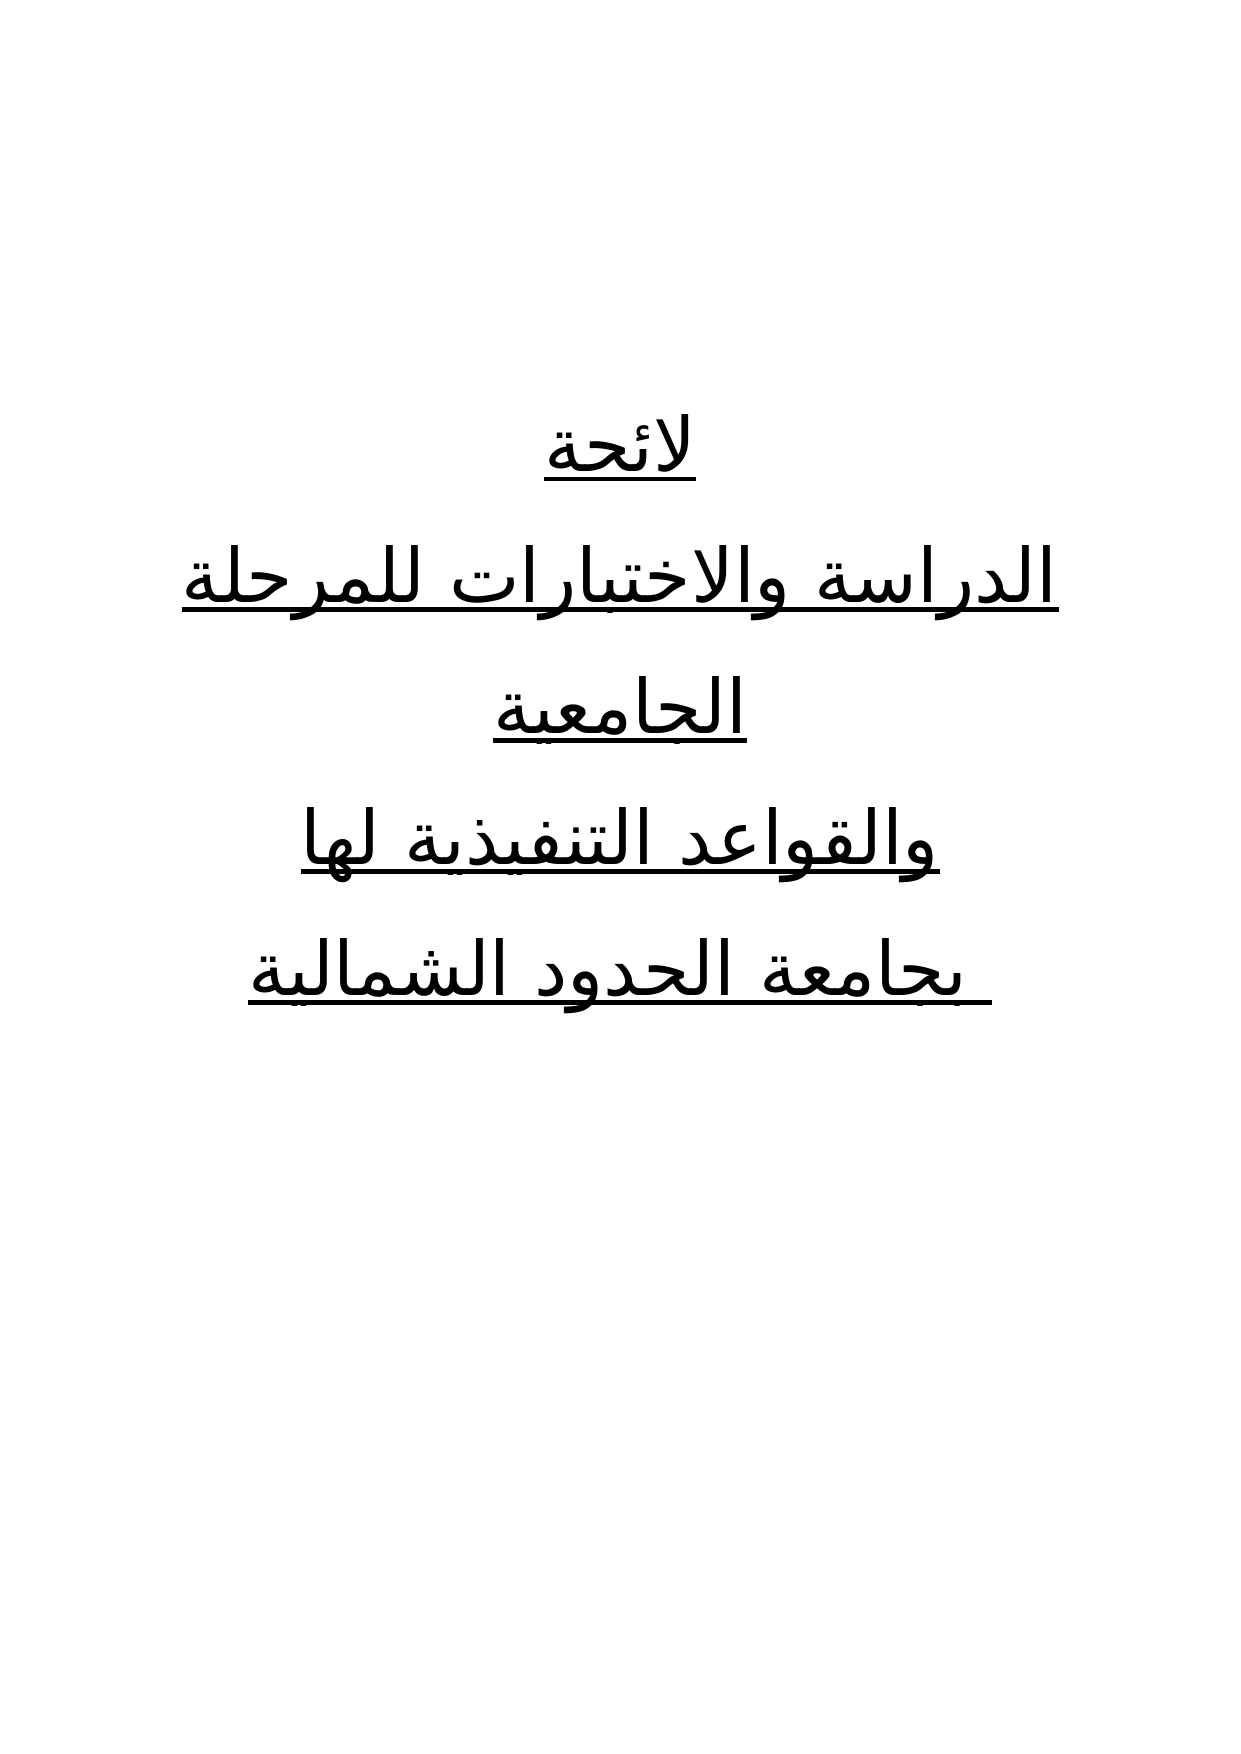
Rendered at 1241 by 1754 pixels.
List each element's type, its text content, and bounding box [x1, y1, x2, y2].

text لائحة [112, 402, 1128, 489]
text الدراسة والاختبارات للمرحلة الجامعية [112, 533, 1128, 751]
text والقواعد التنفيذية لها [112, 795, 1128, 882]
text بجامعة الحدود الشمالية [112, 926, 1128, 1013]
